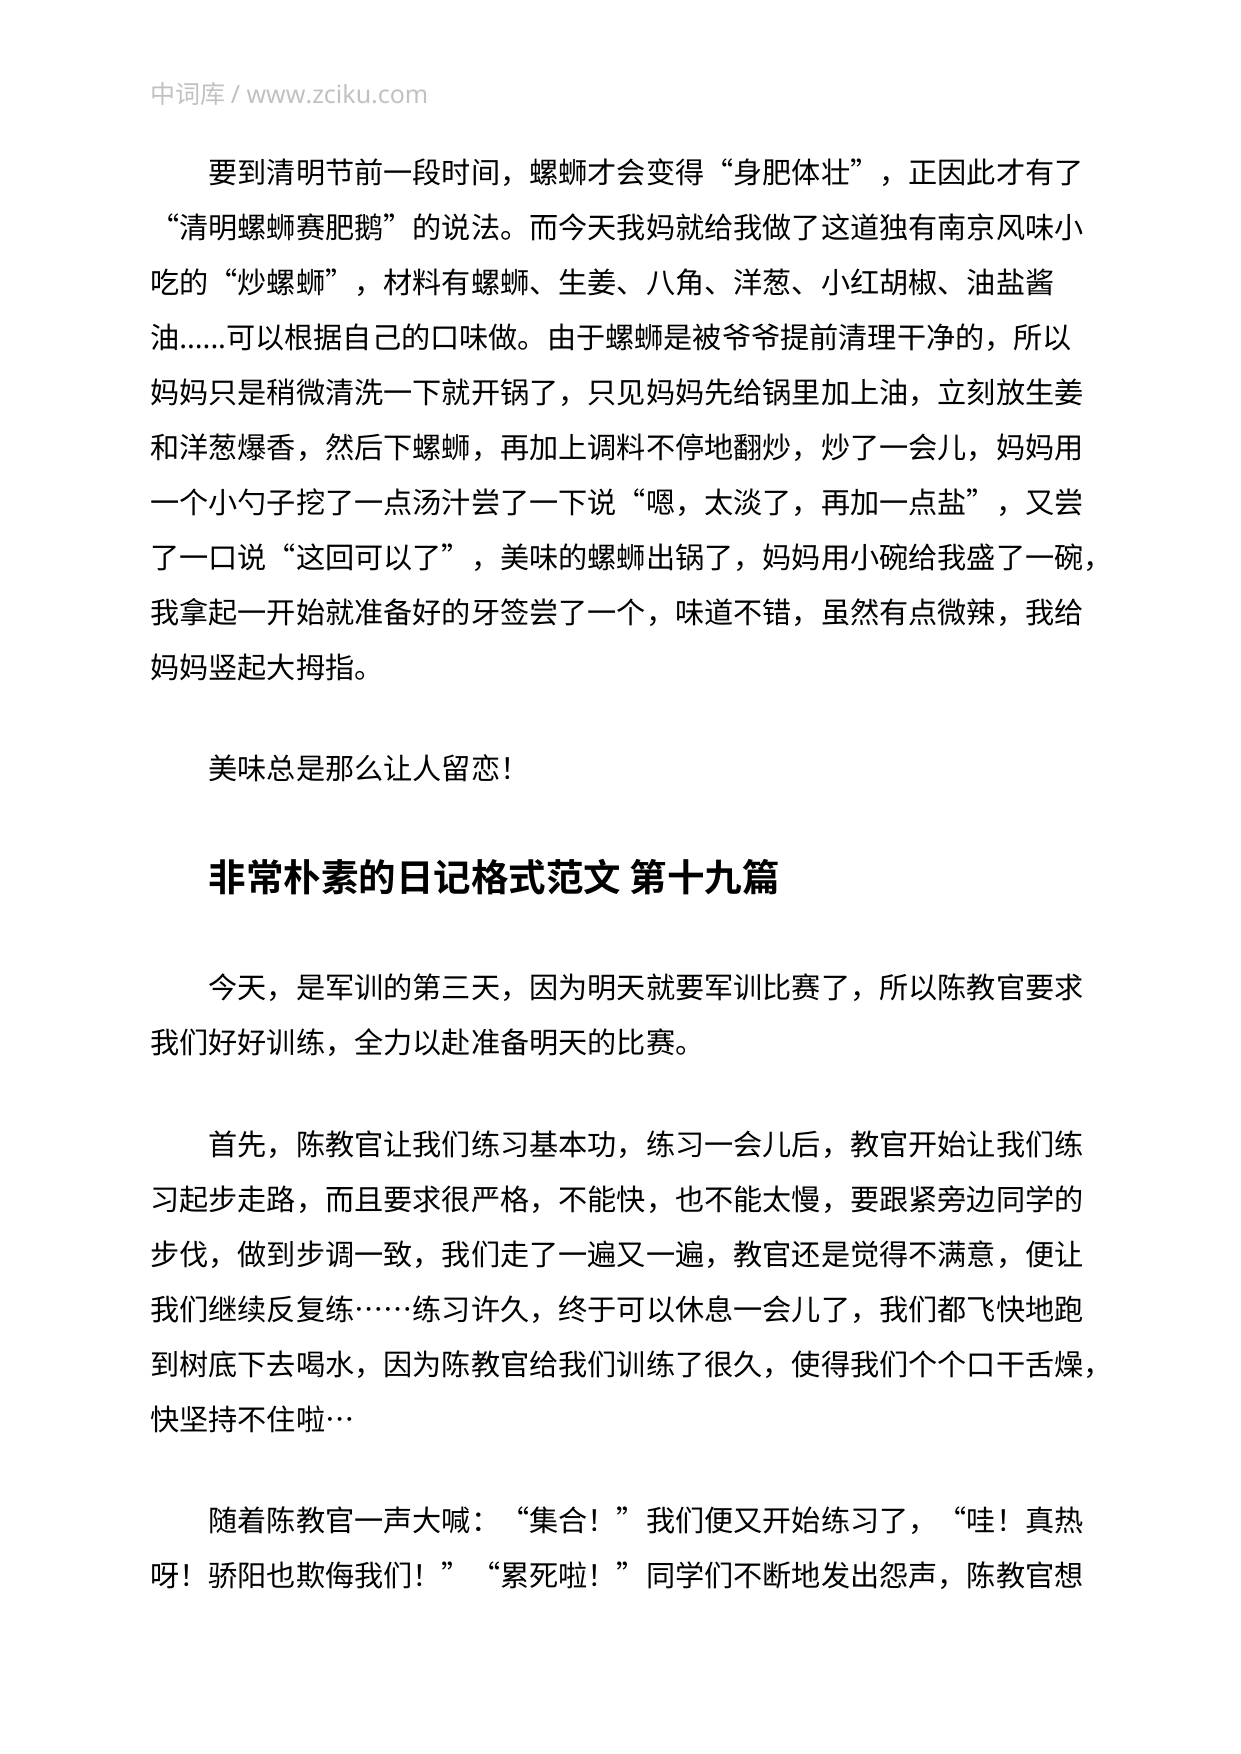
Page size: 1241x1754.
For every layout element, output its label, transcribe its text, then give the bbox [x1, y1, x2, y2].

text 非常朴素的日记格式范文 第十九篇 [150, 848, 1090, 902]
text 要到清明节前一段时间，螺蛳才会变得“身肥体壮”，正因此才有了“清明螺蛳赛肥鹅”的说法。而今天我妈就给我做了这道独有南京风味小吃的“炒螺蛳”，材料有螺蛳、生姜、八角、洋葱、小红胡椒、油盐酱油......可以根据自己的口味做。由于螺蛳是被爷爷提前清理干净的，所以妈妈只是稍微清洗一下就开锅了，只见妈妈先给锅里加上油，立刻放生姜和洋葱爆香，然后下螺蛳，再加上调料不停地翻炒，炒了一会儿，妈妈用一个小勺子挖了一点汤汁尝了一下说“嗯，太淡了，再加一点盐”，又尝了一口说“这回可以了”，美味的螺蛳出锅了，妈妈用小碗给我盛了一碗，我拿起一开始就准备好的牙签尝了一个，味道不错，虽然有点微辣，我给妈妈竖起大拇指。 [150, 150, 1090, 686]
text 首先，陈教官让我们练习基本功，练习一会儿后，教官开始让我们练习起步走路，而且要求很严格，不能快，也不能太慢，要跟紧旁边同学的步伐，做到步调一致，我们走了一遍又一遍，教官还是觉得不满意，便让我们继续反复练……练习许久，终于可以休息一会儿了，我们都飞快地跑到树底下去喝水，因为陈教官给我们训练了很久，使得我们个个口干舌燥，快坚持不住啦… [150, 1122, 1090, 1438]
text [150, 1498, 1090, 1595]
text 今天，是军训的第三天，因为明天就要军训比赛了，所以陈教官要求我们好好训练，全力以赴准备明天的比赛。 [150, 965, 1090, 1062]
text 美味总是那么让人留恋！ [150, 746, 1090, 788]
